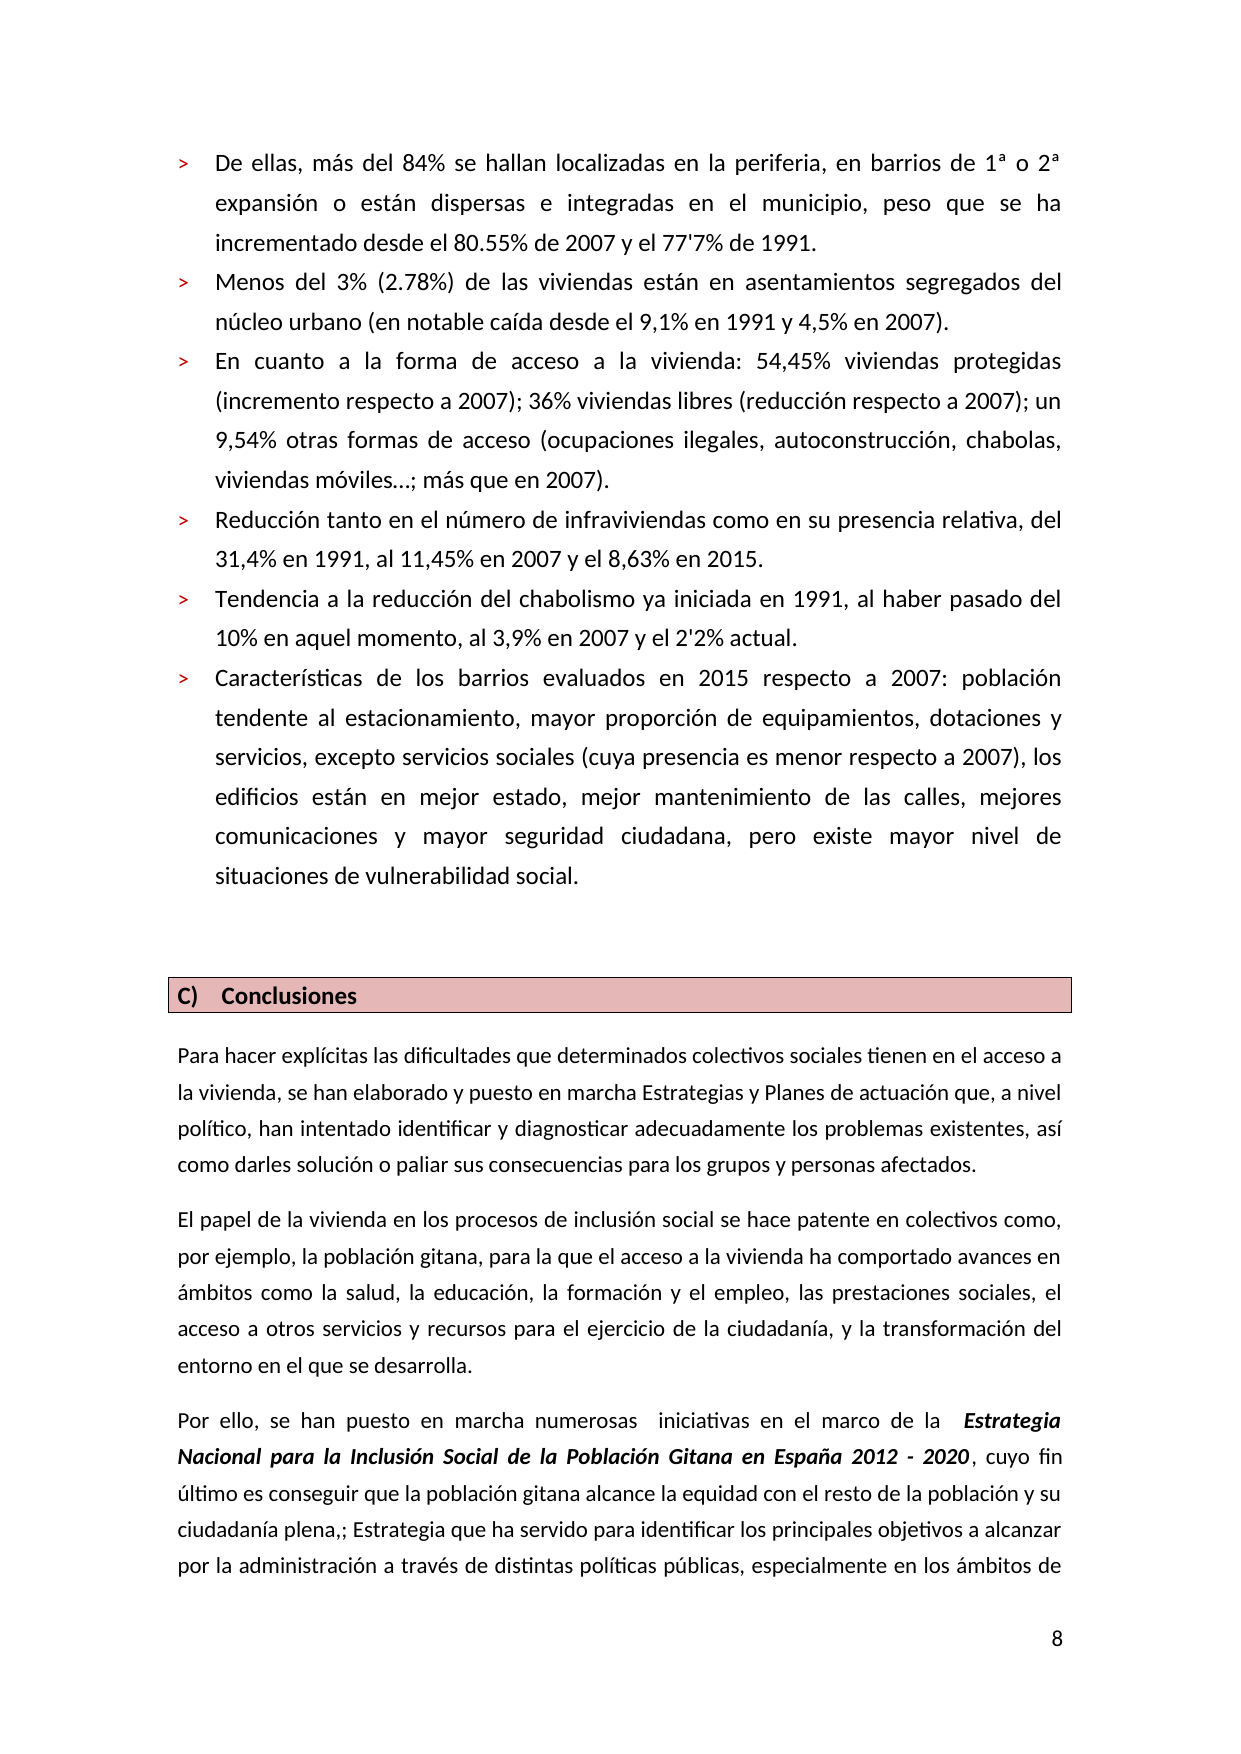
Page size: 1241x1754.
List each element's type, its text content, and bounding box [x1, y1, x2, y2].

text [177, 1406, 1063, 1579]
list En cuanto a la forma de acceso a la vivienda: 54,45% viviendas protegidas (incremento respecto a 2007); 36% viviendas libres (reducción respecto a 2007); un 9,54% otras formas de acceso (ocupaciones ilegales, autoconstrucción, chabolas, viviendas móviles…; más que en 2007). [177, 346, 1063, 495]
list Conclusiones [169, 978, 1071, 1012]
text El papel de la vivienda en los procesos de inclusión social se hace patente en colectivos como, por ejemplo, la población gitana, para la que el acceso a la vivienda ha comportado avances en ámbitos como la salud, la educación, la formación y el empleo, las prestaciones sociales, el acceso a otros servicios y recursos para el ejercicio de la ciudadanía, y la transformación del entorno en el que se desarrolla. [177, 1206, 1063, 1379]
list Reducción tanto en el número de infraviviendas como en su presencia relativa, del 31,4% en 1991, al 11,45% en 2007 y el 8,63% en 2015. [177, 504, 1063, 574]
text Para hacer explícitas las dificultades que determinados colectivos sociales tienen en el acceso a la vivienda, se han elaborado y puesto en marcha Estrategias y Planes de actuación que, a nivel político, han intentado identificar y diagnosticar adecuadamente los problemas existentes, así como darles solución o paliar sus consecuencias para los grupos y personas afectados. [177, 1041, 1063, 1178]
list Tendencia a la reducción del chabolismo ya iniciada en 1991, al haber pasado del 10% en aquel momento, al 3,9% en 2007 y el 2'2% actual. [177, 583, 1063, 653]
list De ellas, más del 84% se hallan localizadas en la periferia, en barrios de 1ª o 2ª expansión o están dispersas e integradas en el municipio, peso que se ha incrementado desde el 80.55% de 2007 y el 77'7% de 1991. [177, 148, 1063, 257]
list Características de los barrios evaluados en 2015 respecto a 2007: población tendente al estacionamiento, mayor proporción de equipamientos, dotaciones y servicios, excepto servicios sociales (cuya presencia es menor respecto a 2007), los edificios están en mejor estado, mejor mantenimiento de las calles, mejores comunicaciones y mayor seguridad ciudadana, pero existe mayor nivel de situaciones de vulnerabilidad social. [177, 662, 1063, 891]
list Menos del 3% (2.78%) de las viviendas están en asentamientos segregados del núcleo urbano (en notable caída desde el 9,1% en 1991 y 4,5% en 2007). [177, 266, 1063, 336]
